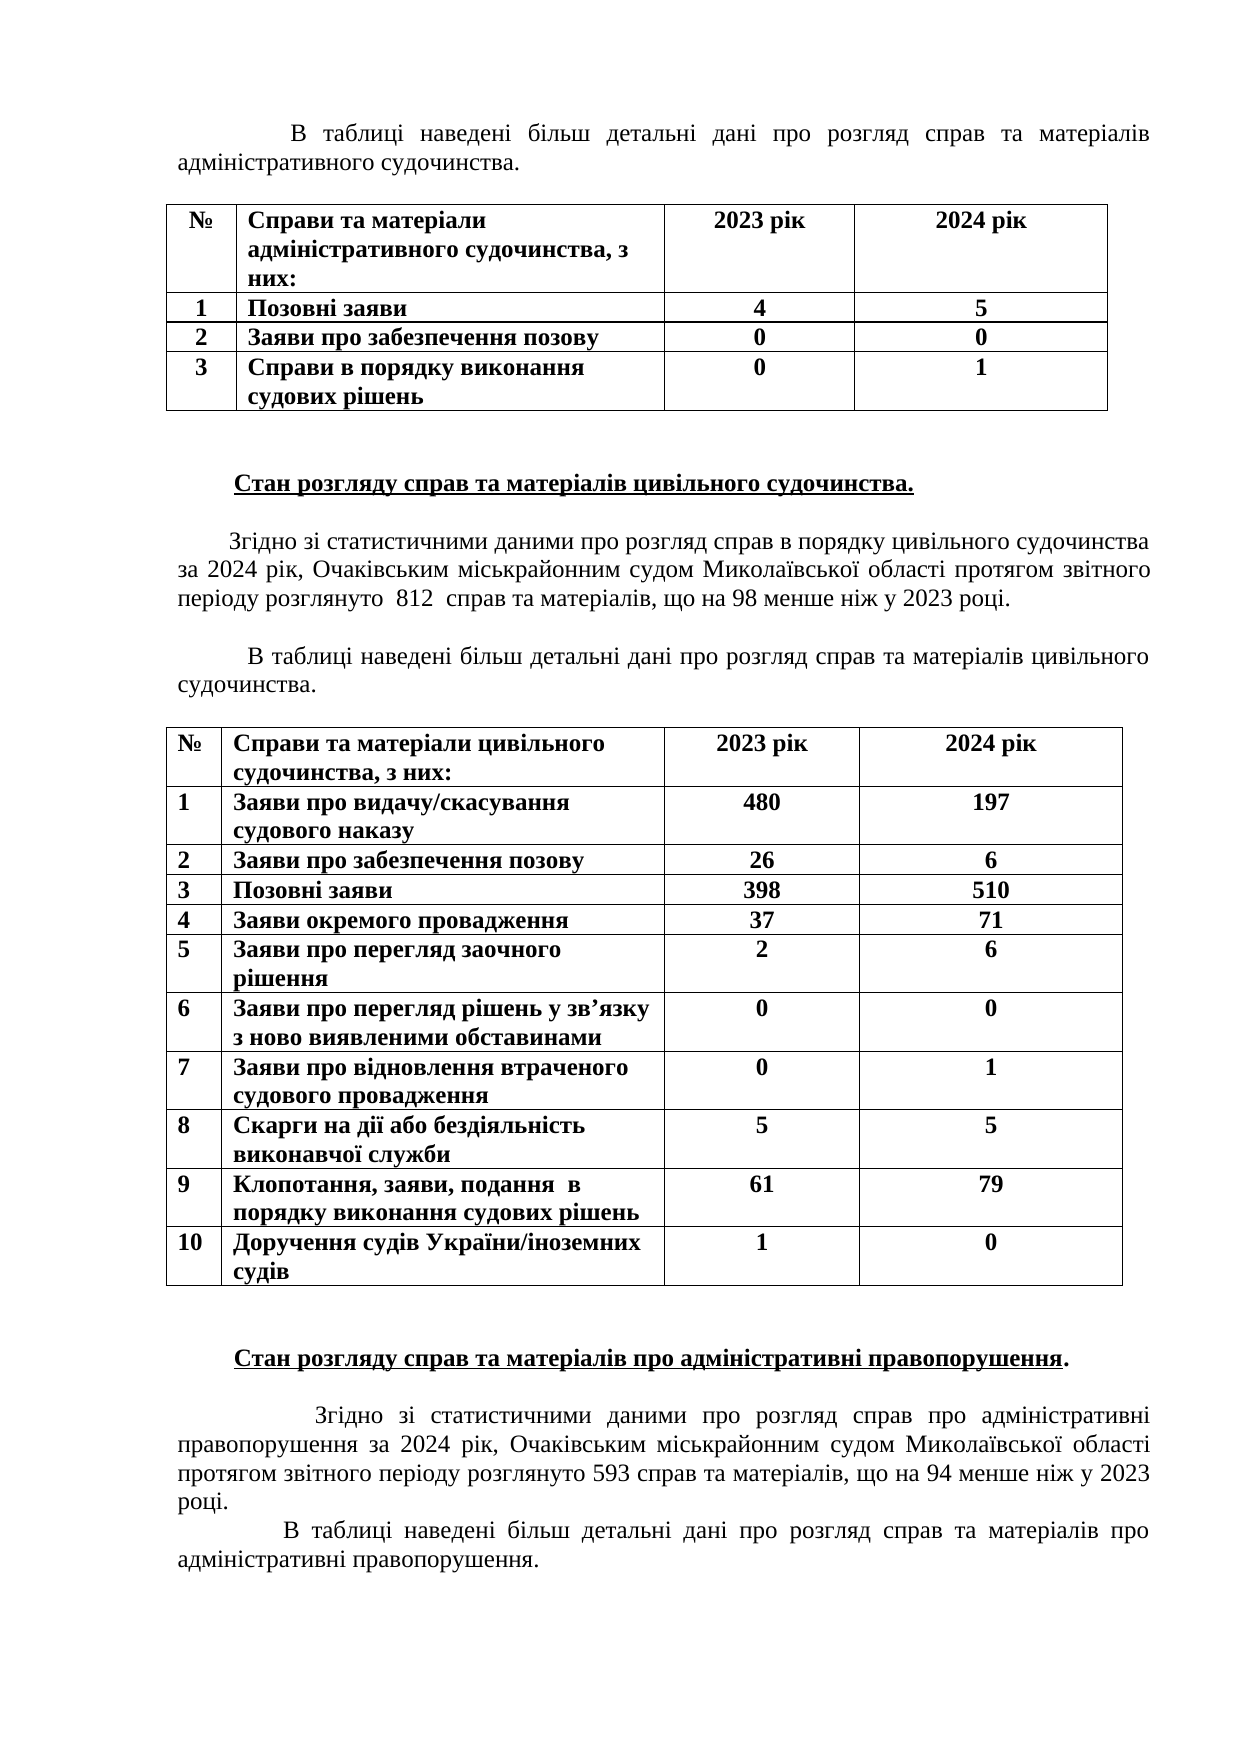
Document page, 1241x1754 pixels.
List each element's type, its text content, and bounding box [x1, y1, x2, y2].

table_cell 1 [665, 1227, 859, 1285]
table_cell Скарги на дії або бездіяльність виконавчої служби [222, 1110, 664, 1168]
text Згідно зі статистичними даними про розгляд справ про адміністративні правопорушення за 2024 рік, Очаківським міськрайонним судом Миколаївської області протягом звітного періоду розглянуто 593 справ та матеріалів, що на 94 менше ніж у 2023 році. [177, 1400, 1152, 1515]
table_cell Доручення судів України/іноземних судів [222, 1227, 664, 1285]
table_cell 197 [860, 787, 1122, 844]
text В таблиці наведені більш детальні дані про розгляд справ та матеріалів адміністративного судочинства. [177, 118, 1152, 176]
table_cell 79 [860, 1169, 1122, 1226]
table_header Справи та матеріали цивільного судочинства, з них: [222, 728, 664, 786]
table_header № [167, 728, 221, 786]
table_cell 0 [665, 1052, 859, 1109]
table_cell Заяви про видачу/скасування судового наказу [222, 787, 664, 844]
table_cell 61 [665, 1169, 859, 1226]
table_cell 1 [855, 352, 1107, 410]
table_cell 10 [167, 1227, 221, 1285]
table_cell 2 [665, 935, 859, 992]
table_cell 5 [665, 1110, 859, 1168]
table_cell 3 [167, 352, 236, 410]
table_header № [167, 205, 236, 292]
table_cell 26 [665, 845, 859, 874]
table_cell Заяви про забезпечення позову [222, 845, 664, 874]
table_cell 6 [167, 993, 221, 1051]
table_cell Справи в порядку виконання судових рішень [237, 352, 664, 410]
table_cell 37 [665, 905, 859, 933]
table_cell 510 [860, 875, 1122, 904]
table_cell 4 [167, 905, 221, 933]
table_cell 5 [855, 293, 1107, 321]
table_cell 480 [665, 787, 859, 844]
table_cell Заяви про перегляд рішень у зв’язку з ново виявленими обставинами [222, 993, 664, 1051]
text В таблиці наведені більш детальні дані про розгляд справ та матеріалів цивільного судочинства. [177, 641, 1152, 698]
table_cell 0 [860, 993, 1122, 1051]
table_cell 0 [860, 1227, 1122, 1285]
table_cell Заяви про відновлення втраченого судового провадження [222, 1052, 664, 1109]
table_cell 1 [167, 293, 236, 321]
table_cell 1 [167, 787, 221, 844]
table_cell 9 [167, 1169, 221, 1226]
table_cell 2 [167, 845, 221, 874]
text Згідно зі статистичними даними про розгляд справ в порядку цивільного судочинства за 2024 рік, Очаківським міськрайонним судом Миколаївської області протягом звітного періоду розглянуто 812 справ та матеріалів, що на 98 менше ніж у 2023 році. [177, 526, 1152, 612]
table_cell 4 [665, 293, 854, 321]
table_cell 6 [860, 845, 1122, 874]
table_cell 2 [167, 323, 236, 351]
table_cell Заяви про забезпечення позову [237, 323, 664, 351]
table_cell 0 [855, 323, 1107, 351]
table_cell 71 [860, 905, 1122, 933]
table_cell Позовні заяви [237, 293, 664, 321]
table_cell Заяви окремого провадження [222, 905, 664, 933]
text Стан розгляду справ та матеріалів цивільного судочинства. [177, 468, 1152, 497]
table_header 2023 рік [665, 728, 859, 786]
table_header 2024 рік [855, 205, 1107, 292]
table_cell 3 [167, 875, 221, 904]
table_cell 1 [860, 1052, 1122, 1109]
table_cell Позовні заяви [222, 875, 664, 904]
table_cell 0 [665, 993, 859, 1051]
table_cell Клопотання, заяви, подання в порядку виконання судових рішень [222, 1169, 664, 1226]
table_header 2024 рік [860, 728, 1122, 786]
table_cell 5 [860, 1110, 1122, 1168]
table_cell Заяви про перегляд заочного рішення [222, 935, 664, 992]
table_cell 8 [167, 1110, 221, 1168]
text Стан розгляду справ та матеріалів про адміністративні правопорушення. [177, 1343, 1152, 1371]
table_cell 0 [665, 323, 854, 351]
table_cell 5 [167, 935, 221, 992]
table_header Справи та матеріали адміністративного судочинства, з них: [237, 205, 664, 292]
table_cell 7 [167, 1052, 221, 1109]
table_cell 0 [665, 352, 854, 410]
table_header 2023 рік [665, 205, 854, 292]
table_cell 6 [860, 935, 1122, 992]
table_cell 398 [665, 875, 859, 904]
text В таблиці наведені більш детальні дані про розгляд справ та матеріалів про адміністративні правопорушення. [177, 1515, 1152, 1573]
